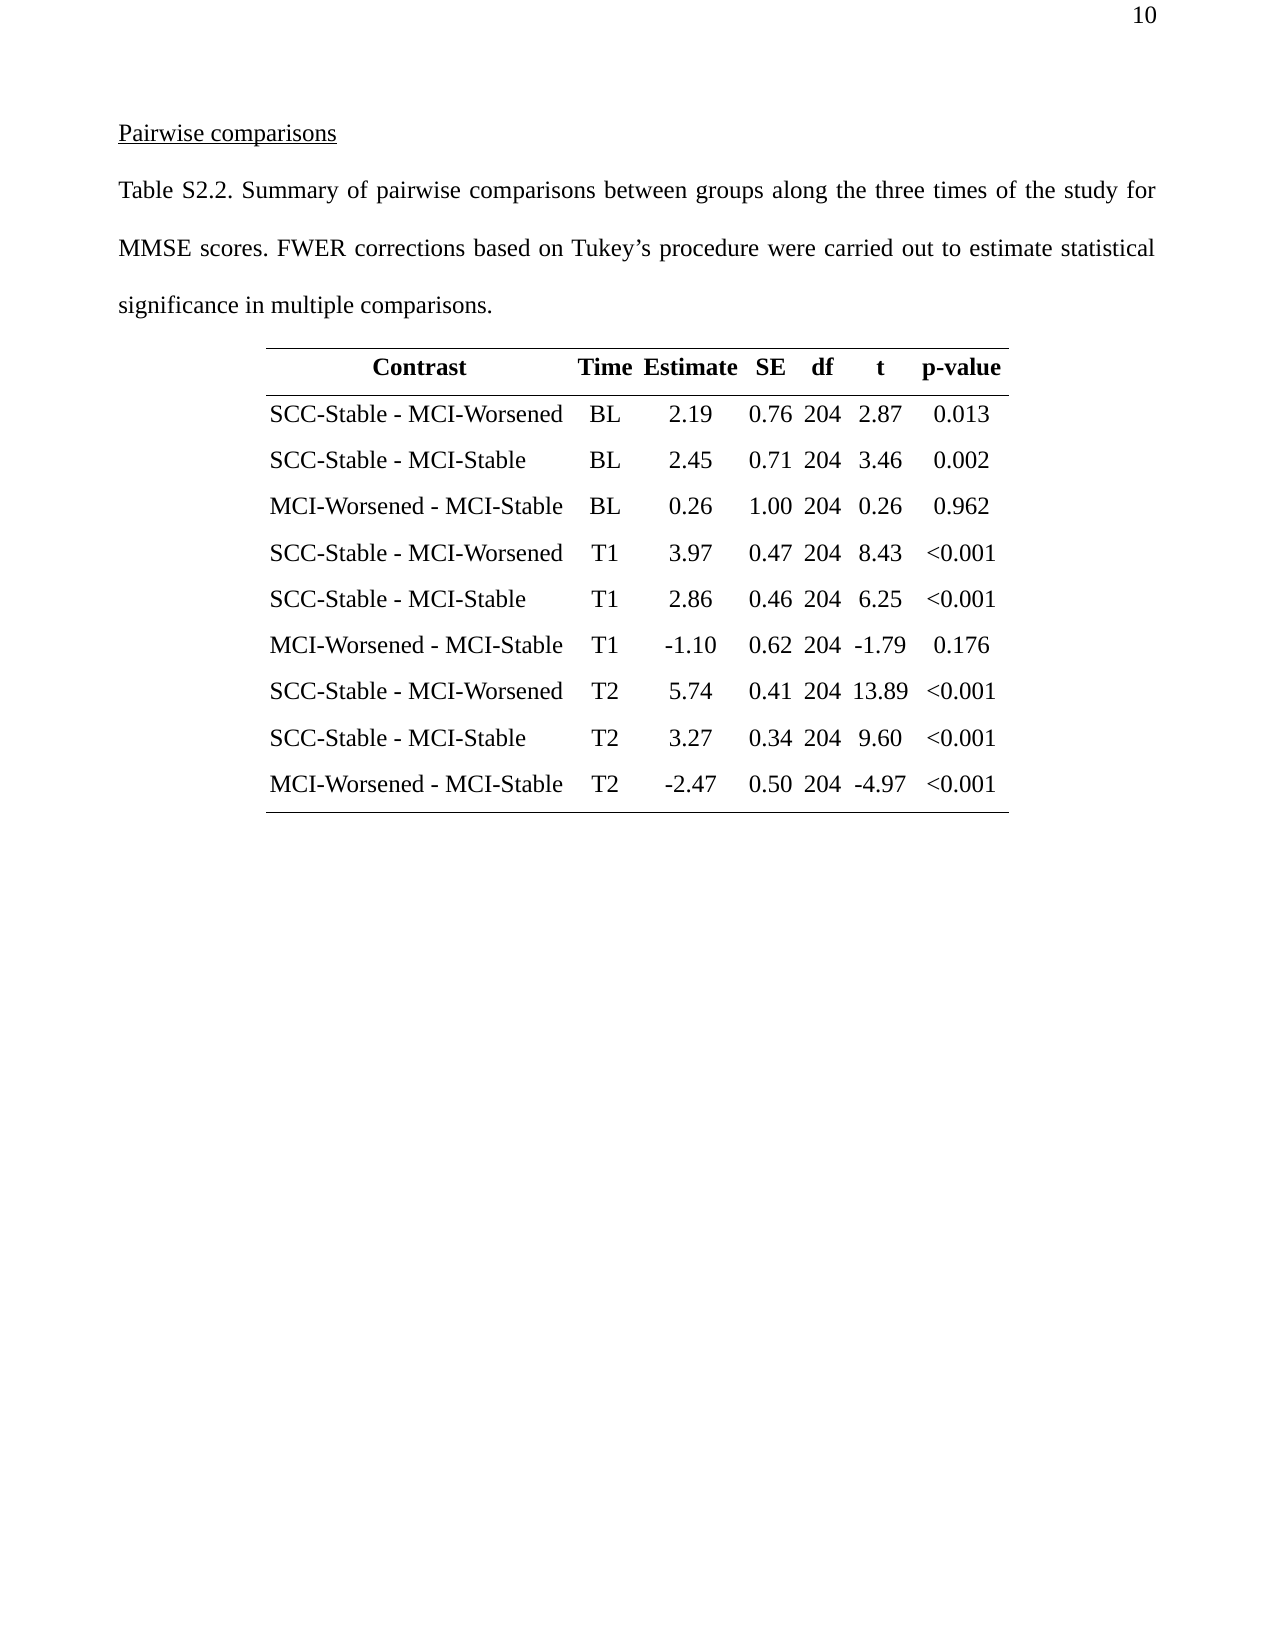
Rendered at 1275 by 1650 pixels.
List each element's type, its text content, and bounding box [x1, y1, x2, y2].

text Pairwise comparisons [118, 118, 1157, 147]
table_cell 0.46 [743, 581, 798, 627]
table_cell 204 [798, 720, 847, 766]
table_cell 0.71 [743, 442, 798, 488]
table_cell <0.001 [914, 581, 1009, 627]
table_cell <0.001 [914, 674, 1009, 720]
table_cell 204 [798, 489, 847, 535]
table_cell -2.47 [638, 766, 743, 812]
table_cell 0.26 [638, 489, 743, 535]
table_cell 9.60 [847, 720, 914, 766]
table_cell 3.46 [847, 442, 914, 488]
table_cell 1.00 [743, 489, 798, 535]
table_cell 0.26 [847, 489, 914, 535]
table_cell 204 [798, 627, 847, 673]
table_header Contrast [266, 349, 572, 395]
table_cell 0.62 [743, 627, 798, 673]
text Table S2.2. Summary of pairwise comparisons between groups along the three times of the study for MMSE scores. FWER corrections based on Tukey’s procedure were carried out to estimate statistical significance in multiple comparisons. [118, 176, 1157, 319]
table_cell 2.87 [847, 396, 914, 442]
table_cell 5.74 [638, 674, 743, 720]
table_cell MCI-Worsened - MCI-Stable [266, 489, 572, 535]
table_cell <0.001 [914, 720, 1009, 766]
table_cell 8.43 [847, 535, 914, 581]
table_cell 0.50 [743, 766, 798, 812]
table_cell SCC-Stable - MCI-Worsened [266, 535, 572, 581]
table_cell 2.86 [638, 581, 743, 627]
table_cell 0.013 [914, 396, 1009, 442]
table_cell T1 [572, 535, 638, 581]
table_cell 2.19 [638, 396, 743, 442]
table_cell 13.89 [847, 674, 914, 720]
table_cell 0.34 [743, 720, 798, 766]
table_header Time [572, 349, 638, 395]
table_cell 204 [798, 442, 847, 488]
table_cell 0.176 [914, 627, 1009, 673]
table_cell SCC-Stable - MCI-Stable [266, 442, 572, 488]
table_cell MCI-Worsened - MCI-Stable [266, 766, 572, 812]
table_cell 0.76 [743, 396, 798, 442]
table_cell MCI-Worsened - MCI-Stable [266, 627, 572, 673]
table_cell T1 [572, 581, 638, 627]
table_header df [798, 349, 847, 395]
table_cell BL [572, 442, 638, 488]
table_cell 204 [798, 396, 847, 442]
table_cell 0.002 [914, 442, 1009, 488]
table_header t [847, 349, 914, 395]
table_cell T2 [572, 720, 638, 766]
table_cell BL [572, 396, 638, 442]
table_cell 204 [798, 766, 847, 812]
table_cell -4.97 [847, 766, 914, 812]
table_cell 204 [798, 535, 847, 581]
table_cell SCC-Stable - MCI-Worsened [266, 396, 572, 442]
table_cell -1.10 [638, 627, 743, 673]
table_header p-value [914, 349, 1009, 395]
table_cell 0.47 [743, 535, 798, 581]
table_cell 204 [798, 581, 847, 627]
table_cell T2 [572, 766, 638, 812]
table_cell 3.97 [638, 535, 743, 581]
table_cell <0.001 [914, 766, 1009, 812]
table_cell <0.001 [914, 535, 1009, 581]
table_cell SCC-Stable - MCI-Stable [266, 581, 572, 627]
table_cell SCC-Stable - MCI-Worsened [266, 674, 572, 720]
table_cell 3.27 [638, 720, 743, 766]
table_cell T1 [572, 627, 638, 673]
table_cell 6.25 [847, 581, 914, 627]
table_cell -1.79 [847, 627, 914, 673]
table_cell 204 [798, 674, 847, 720]
table_cell 0.41 [743, 674, 798, 720]
table_cell 0.962 [914, 489, 1009, 535]
table_cell T2 [572, 674, 638, 720]
table_header SE [743, 349, 798, 395]
table_cell SCC-Stable - MCI-Stable [266, 720, 572, 766]
table_cell 2.45 [638, 442, 743, 488]
table_header Estimate [638, 349, 743, 395]
table_cell BL [572, 489, 638, 535]
